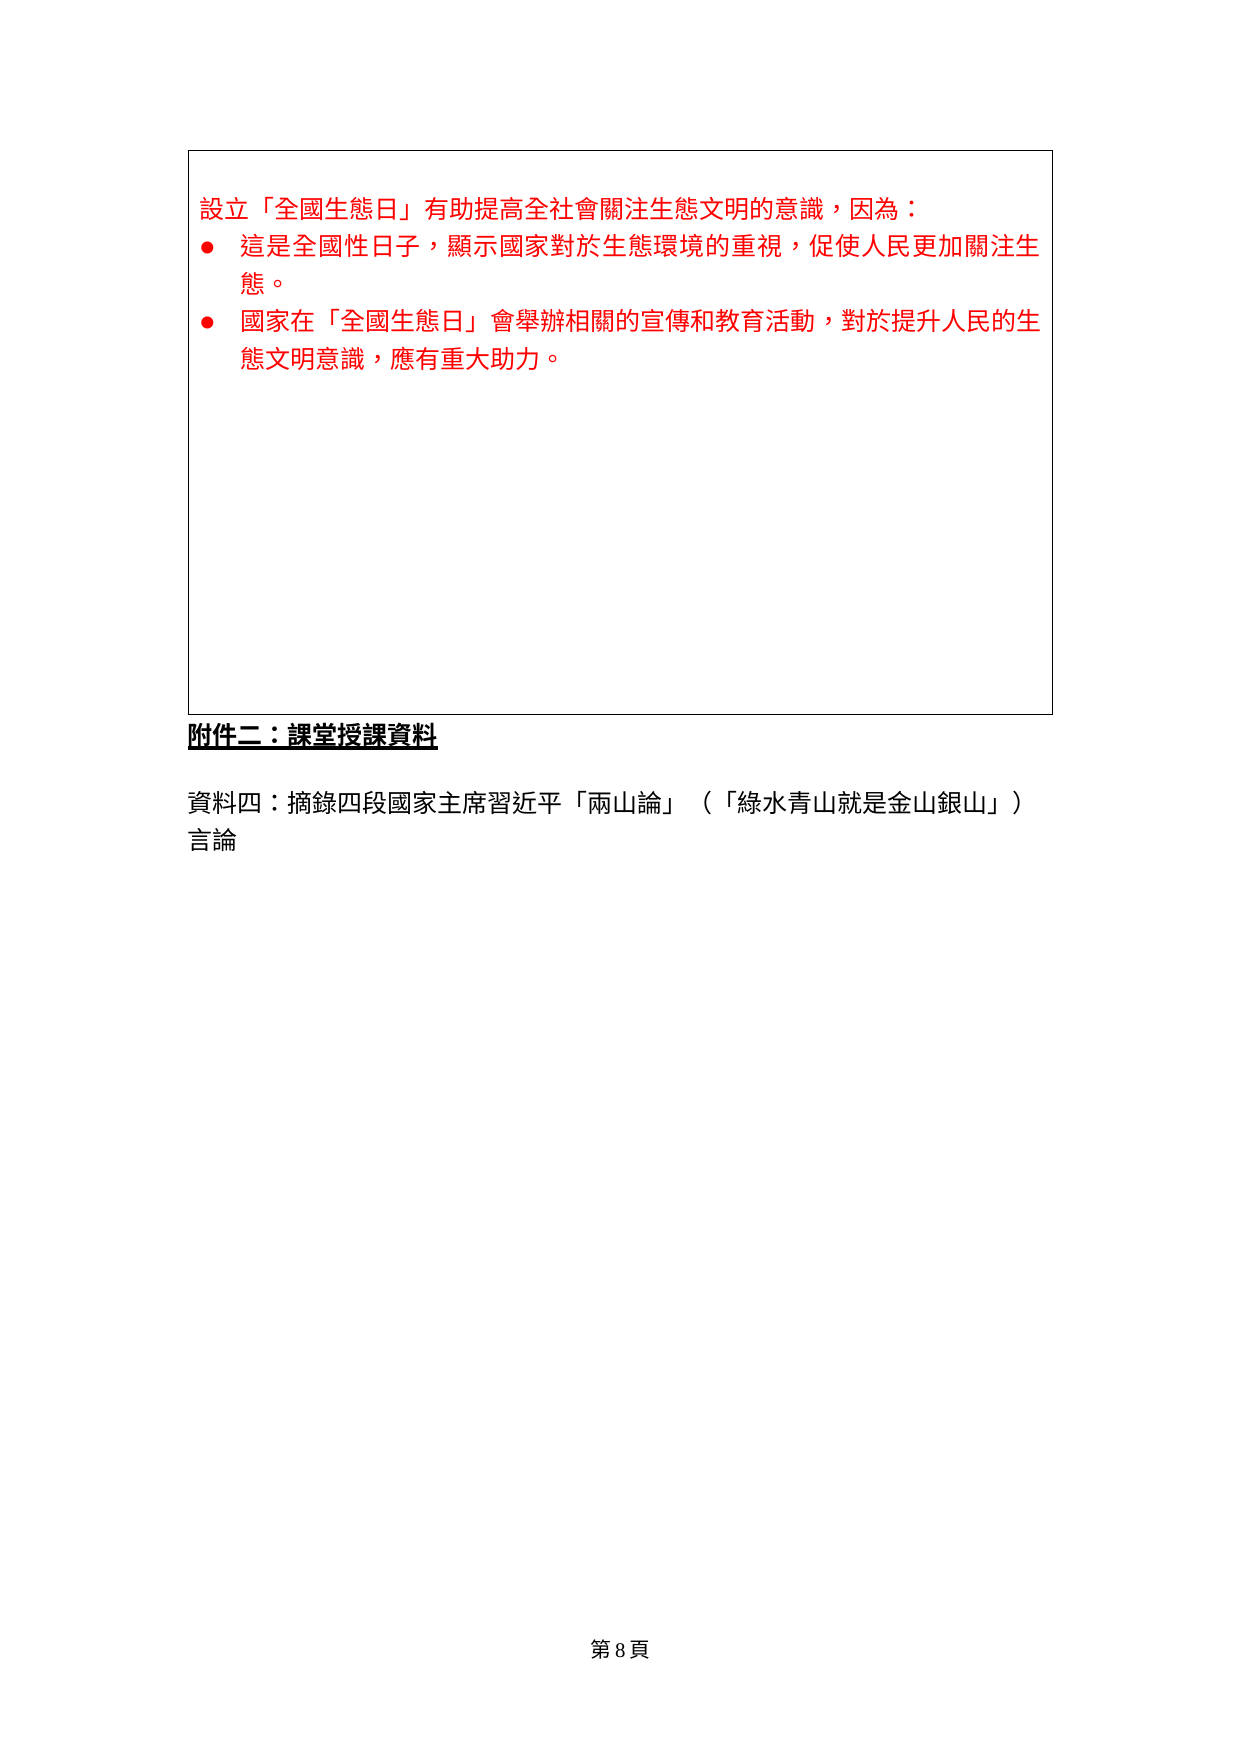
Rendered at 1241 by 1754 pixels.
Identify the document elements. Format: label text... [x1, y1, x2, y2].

table_header 設立「全國生態日」有助提高全社會關注生態文明的意識，因為： 這是全國性日子，顯示國家對於生態環境的重視，促使人民更加關注生態。 國家在「全國生態日」會舉辦相關的宣傳和教育活動，對於提升人民的生態文明意識，應有重大助力。 [189, 151, 1052, 713]
text 附件二：課堂授課資料 [187, 715, 1053, 752]
text 資料四：摘錄四段國家主席習近平「兩山論」（「綠水青山就是金山銀山」）言論 [187, 783, 1053, 858]
